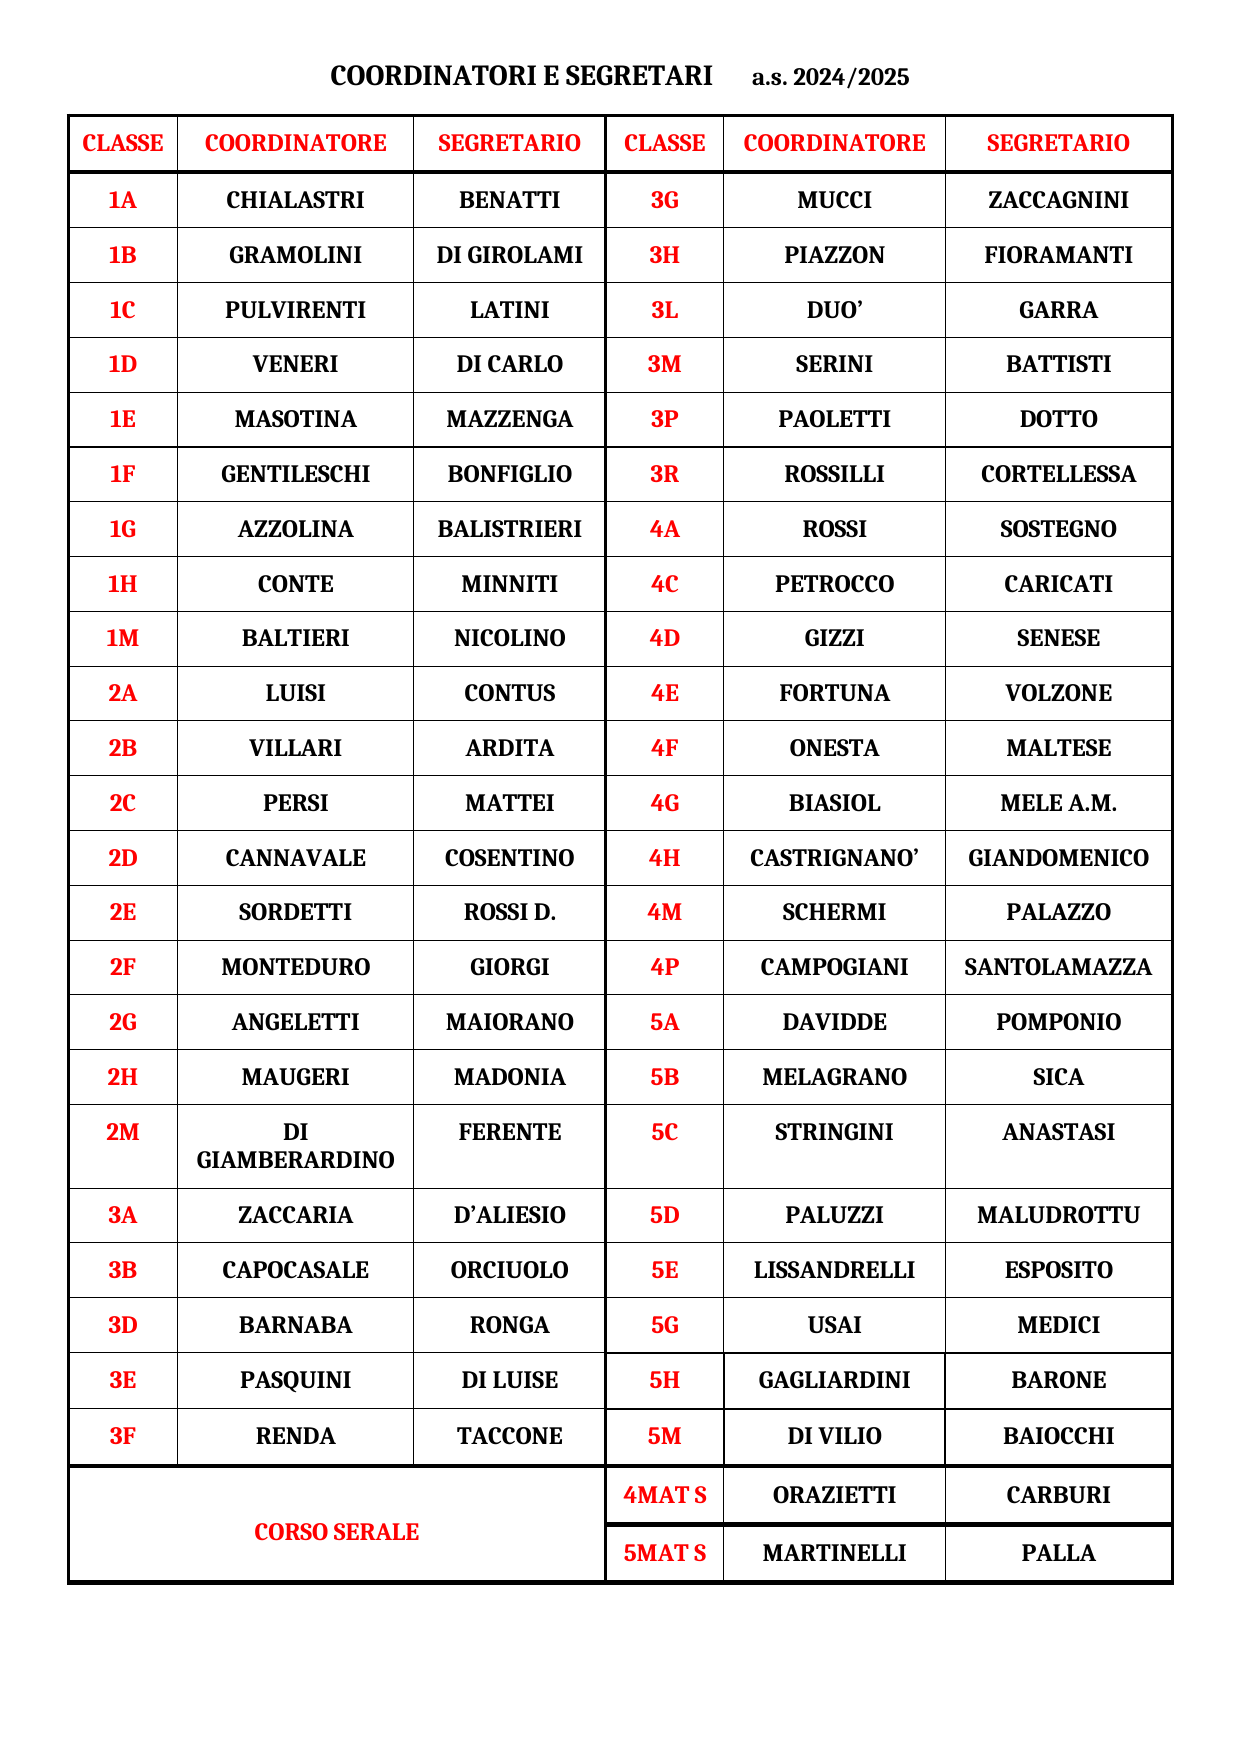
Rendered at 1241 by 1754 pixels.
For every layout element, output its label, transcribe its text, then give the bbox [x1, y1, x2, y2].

table_cell ROSSI D. [414, 886, 604, 939]
table_cell PASQUINI [178, 1353, 413, 1408]
table_cell FORTUNA [724, 667, 945, 720]
table_cell 5G [607, 1298, 723, 1352]
table_cell MELE A.M. [946, 776, 1171, 830]
table_cell LUISI [178, 667, 413, 720]
table_cell DAVIDDE [724, 995, 945, 1049]
table_cell BENATTI [414, 174, 604, 227]
table_cell DI VILIO [725, 1410, 944, 1463]
table_cell 4D [607, 612, 723, 666]
table_header SEGRETARIO [946, 117, 1171, 170]
table_cell CORTELLESSA [946, 448, 1171, 501]
table_cell 4M [607, 886, 723, 939]
table_cell D’ALIESIO [414, 1189, 604, 1242]
table_cell POMPONIO [946, 995, 1171, 1049]
table_cell 2E [70, 886, 177, 939]
table_cell MADONIA [414, 1050, 604, 1104]
table_cell DI GIROLAMI [414, 228, 604, 282]
table_header SEGRETARIO [414, 117, 604, 170]
table_cell 3D [70, 1298, 177, 1352]
table_cell CARICATI [946, 557, 1171, 611]
table_cell MAZZENGA [414, 393, 604, 446]
table_cell DI GIAMBERARDINO [178, 1105, 413, 1187]
table_cell PERSI [178, 776, 413, 830]
table_cell ANASTASI [946, 1105, 1171, 1187]
table_cell CAPOCASALE [178, 1243, 413, 1297]
table_cell 4G [607, 776, 723, 830]
table_cell MALUDROTTU [946, 1189, 1171, 1242]
table_cell SORDETTI [178, 886, 413, 939]
table_cell 2F [70, 941, 177, 994]
table_cell CARBURI [946, 1468, 1171, 1522]
table_cell LATINI [414, 283, 604, 337]
table_cell ZACCAGNINI [946, 174, 1171, 227]
table_cell GIANDOMENICO [946, 831, 1171, 885]
table_cell 2D [70, 831, 177, 885]
table_cell 3R [607, 448, 723, 501]
table_cell ONESTA [724, 721, 945, 775]
table_cell CHIALASTRI [178, 174, 413, 227]
table_cell 3L [607, 283, 723, 337]
table_cell PALLA [946, 1527, 1171, 1580]
table_cell 3B [70, 1243, 177, 1297]
table_cell 5B [607, 1050, 723, 1104]
table_cell 4A [607, 502, 723, 556]
table_cell GENTILESCHI [178, 448, 413, 501]
table_cell BAIOCCHI [946, 1410, 1171, 1463]
table_cell MUCCI [724, 174, 945, 227]
table_cell PETROCCO [724, 557, 945, 611]
table_cell 5C [607, 1105, 723, 1187]
table_cell DUO’ [724, 283, 945, 337]
table_cell 3E [70, 1353, 177, 1408]
table_cell BATTISTI [946, 338, 1171, 392]
table_cell 1E [70, 393, 177, 446]
table_cell 1F [70, 448, 177, 501]
table_cell SERINI [724, 338, 945, 392]
table_cell CASTRIGNANO’ [724, 831, 945, 885]
table_cell PAOLETTI [724, 393, 945, 446]
table_cell 5D [607, 1189, 723, 1242]
table_cell MARTINELLI [724, 1527, 945, 1580]
table_cell 4C [607, 557, 723, 611]
table_cell STRINGINI [724, 1105, 945, 1187]
table_cell BALTIERI [178, 612, 413, 666]
table_cell GARRA [946, 283, 1171, 337]
table_cell PIAZZON [724, 228, 945, 282]
table_cell AZZOLINA [178, 502, 413, 556]
table_cell 5E [607, 1243, 723, 1297]
table_cell PALUZZI [724, 1189, 945, 1242]
table_cell ROSSILLI [724, 448, 945, 501]
table_cell TACCONE [414, 1409, 604, 1463]
table_cell 3A [70, 1189, 177, 1242]
table_cell MASOTINA [178, 393, 413, 446]
table_cell DOTTO [946, 393, 1171, 446]
table_cell 3M [607, 338, 723, 392]
table_cell 5H [607, 1354, 723, 1408]
table_cell FERENTE [414, 1105, 604, 1187]
table_cell LISSANDRELLI [724, 1243, 945, 1297]
table_cell 2G [70, 995, 177, 1049]
table_cell SOSTEGNO [946, 502, 1171, 556]
table_cell 1C [70, 283, 177, 337]
table_cell VENERI [178, 338, 413, 392]
table_cell CORSO SERALE [70, 1468, 604, 1580]
table_cell 2A [70, 667, 177, 720]
table_cell BARONE [946, 1354, 1171, 1408]
table_cell GIZZI [724, 612, 945, 666]
table_cell 5A [607, 995, 723, 1049]
table_cell 4MAT S [607, 1468, 723, 1522]
table_cell MAIORANO [414, 995, 604, 1049]
table_header CLASSE [70, 117, 177, 170]
table_cell DI LUISE [414, 1353, 604, 1408]
table_cell 2C [70, 776, 177, 830]
table_cell ROSSI [724, 502, 945, 556]
table_cell 4P [607, 941, 723, 994]
table_cell ANGELETTI [178, 995, 413, 1049]
table_cell VILLARI [178, 721, 413, 775]
table_cell SICA [946, 1050, 1171, 1104]
table_header COORDINATORE [178, 117, 413, 170]
table_cell 2M [70, 1105, 177, 1187]
table_cell FIORAMANTI [946, 228, 1171, 282]
table_cell 3G [607, 174, 723, 227]
table_cell GIORGI [414, 941, 604, 994]
table_cell 1G [70, 502, 177, 556]
table_cell BIASIOL [724, 776, 945, 830]
table_cell 1D [70, 338, 177, 392]
table_cell GAGLIARDINI [725, 1354, 944, 1408]
table_cell ARDITA [414, 721, 604, 775]
table_cell SCHERMI [724, 886, 945, 939]
table_cell ORCIUOLO [414, 1243, 604, 1297]
table_cell CONTUS [414, 667, 604, 720]
table_cell 1B [70, 228, 177, 282]
table_cell MELAGRANO [724, 1050, 945, 1104]
table_cell MALTESE [946, 721, 1171, 775]
table_cell 4H [607, 831, 723, 885]
table_cell 3F [70, 1409, 177, 1463]
table_cell 2H [70, 1050, 177, 1104]
table_cell MAUGERI [178, 1050, 413, 1104]
table_cell ZACCARIA [178, 1189, 413, 1242]
table_cell 5M [607, 1410, 723, 1463]
table_cell MATTEI [414, 776, 604, 830]
table_cell 5MAT S [607, 1527, 723, 1580]
table_cell 2B [70, 721, 177, 775]
table_cell COSENTINO [414, 831, 604, 885]
table_cell MONTEDURO [178, 941, 413, 994]
table_cell PULVIRENTI [178, 283, 413, 337]
table_cell CANNAVALE [178, 831, 413, 885]
table_header COORDINATORE [724, 117, 945, 170]
table_header CLASSE [607, 117, 723, 170]
table_cell CONTE [178, 557, 413, 611]
table_cell 1H [70, 557, 177, 611]
table_cell 1A [70, 174, 177, 227]
table_cell VOLZONE [946, 667, 1171, 720]
table_cell ESPOSITO [946, 1243, 1171, 1297]
table_cell BONFIGLIO [414, 448, 604, 501]
table_cell RONGA [414, 1298, 604, 1352]
table_cell RENDA [178, 1409, 413, 1463]
table_cell PALAZZO [946, 886, 1171, 939]
table_cell GRAMOLINI [178, 228, 413, 282]
table_cell MINNITI [414, 557, 604, 611]
table_cell 3P [607, 393, 723, 446]
table_cell 4E [607, 667, 723, 720]
text COORDINATORI E SEGRETARI a.s. 2024/2025 [118, 59, 1122, 93]
table_cell 3H [607, 228, 723, 282]
table_cell SANTOLAMAZZA [946, 941, 1171, 994]
table_cell 4F [607, 721, 723, 775]
table_cell BARNABA [178, 1298, 413, 1352]
table_cell DI CARLO [414, 338, 604, 392]
table_cell CAMPOGIANI [724, 941, 945, 994]
table_cell 1M [70, 612, 177, 666]
table_cell NICOLINO [414, 612, 604, 666]
table_cell ORAZIETTI [724, 1468, 945, 1522]
table_cell BALISTRIERI [414, 502, 604, 556]
table_cell MEDICI [946, 1298, 1171, 1352]
table_cell SENESE [946, 612, 1171, 666]
table_cell USAI [724, 1298, 945, 1352]
